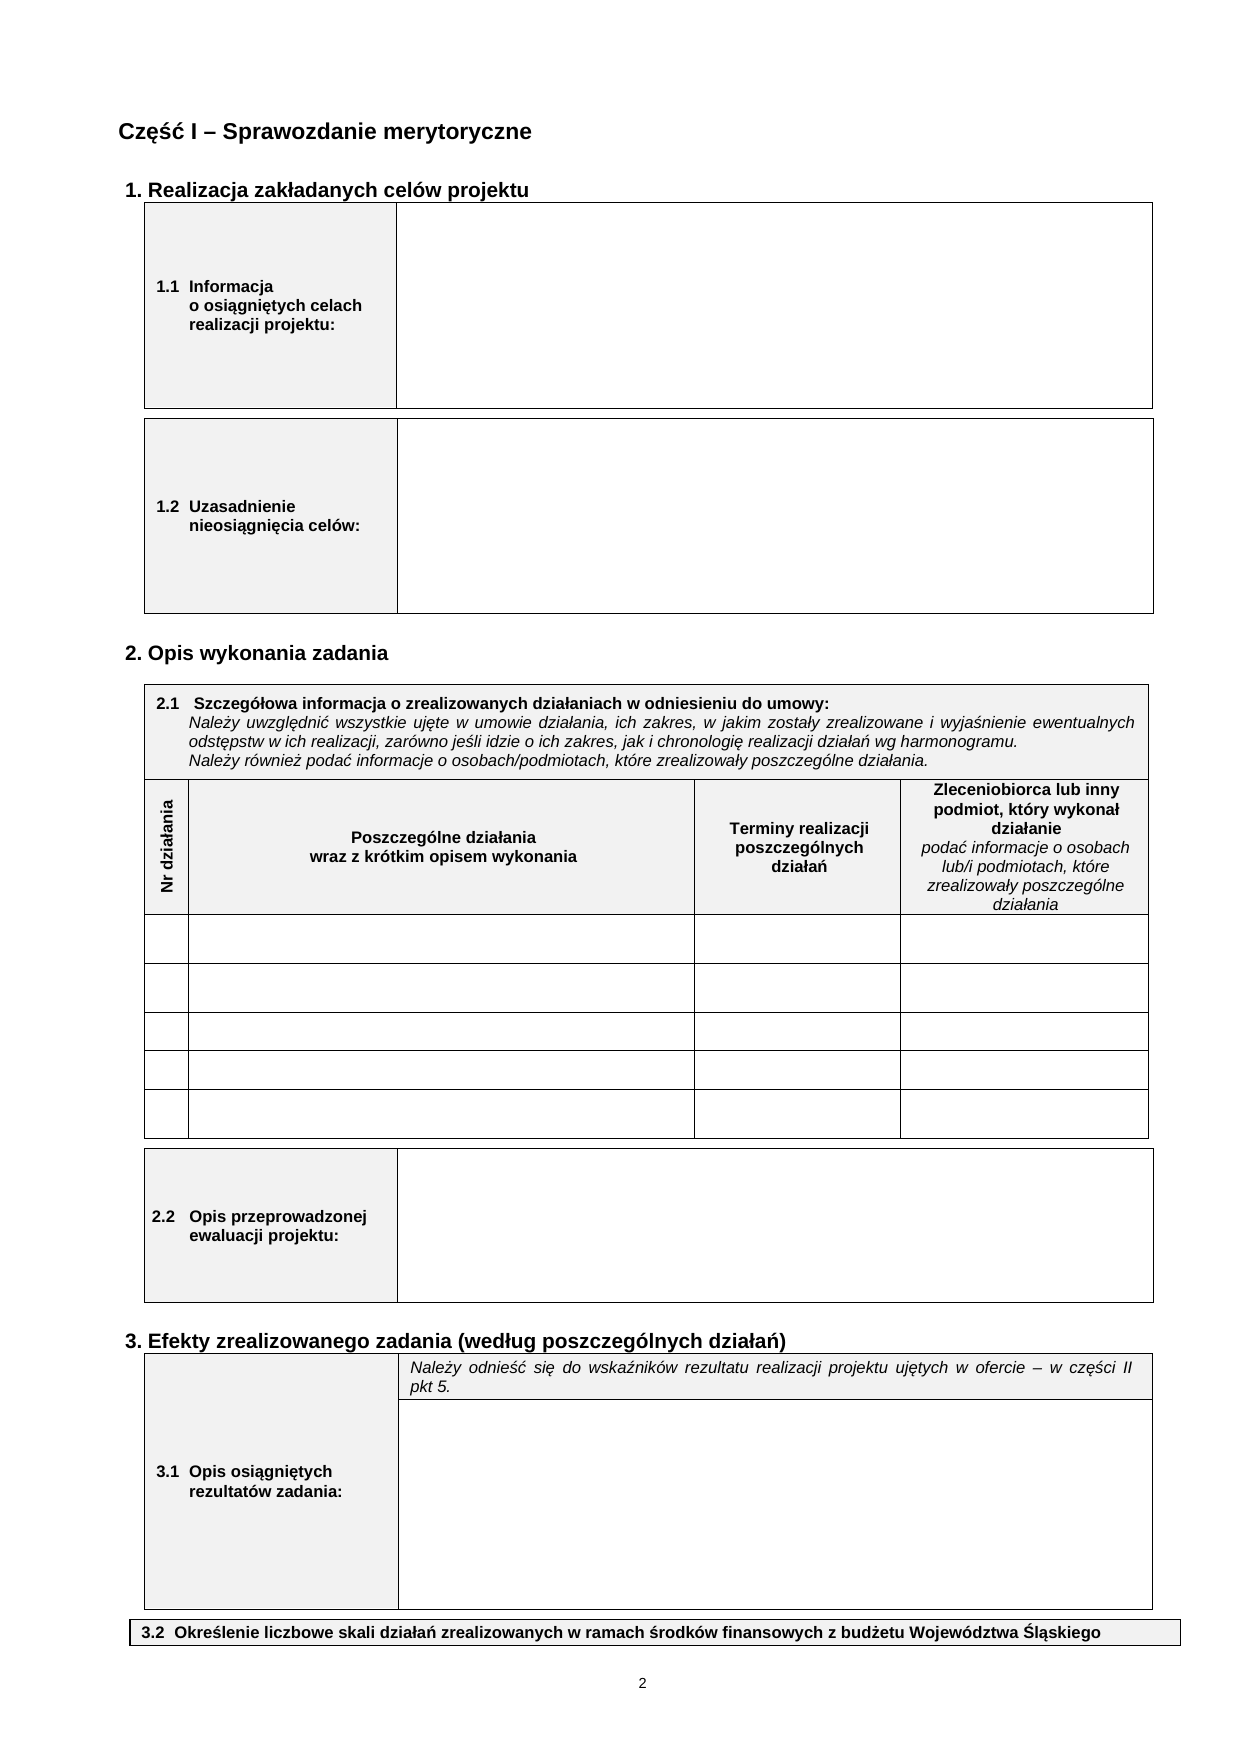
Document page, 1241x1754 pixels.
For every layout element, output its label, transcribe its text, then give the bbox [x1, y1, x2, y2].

table_header [398, 419, 1153, 613]
table_cell Poszczególne działania wraz z krótkim opisem wykonania [189, 780, 694, 914]
table_cell [145, 915, 188, 963]
table_cell [695, 1051, 900, 1088]
table_cell [901, 1051, 1148, 1088]
table_header Należy odnieść się do wskaźników rezultatu realizacji projektu ujętych w ofercie – w części II pkt 5. [399, 1354, 1152, 1399]
list Opis wykonania zadania [125, 641, 1166, 664]
subtitle Część I – Sprawozdanie merytoryczne [118, 118, 1166, 144]
table_cell [901, 915, 1148, 963]
table_cell [189, 1013, 694, 1050]
table_header [397, 203, 1152, 407]
table_cell [189, 964, 694, 1012]
table_cell Nr działania [145, 780, 188, 914]
table_cell [189, 915, 694, 963]
table_cell Zleceniobiorca lub inny podmiot, który wykonał działanie podać informacje o osobach lub/i podmiotach, które zrealizowały poszczególne działania [901, 780, 1148, 914]
table_cell [695, 915, 900, 963]
table_cell [189, 1090, 694, 1137]
table_header [398, 1149, 1153, 1302]
table_cell [145, 1013, 188, 1050]
table_cell [901, 964, 1148, 1012]
table_cell [695, 1090, 900, 1137]
table_header Opis osiągniętych rezultatów zadania: [145, 1354, 398, 1608]
table_cell [145, 1090, 188, 1137]
table_cell [695, 964, 900, 1012]
table_cell Terminy realizacji poszczególnych działań [695, 780, 900, 914]
table_header Informacja o osiągniętych celach realizacji projektu: [145, 203, 396, 407]
table_cell [145, 964, 188, 1012]
table_cell [189, 1051, 694, 1088]
list Realizacja zakładanych celów projektu [125, 178, 1166, 202]
table_header Szczegółowa informacja o zrealizowanych działaniach w odniesieniu do umowy: Należy uwzględnić wszystkie ujęte w umowie działania, ich zakres, w jakim zostały zrealizowane i wyjaśnienie ewentualnych odstępstw w ich realizacji, zarówno jeśli idzie o ich zakres, jak i chronologię realizacji działań wg harmonogramu. Należy również podać informacje o osobach/podmiotach, które zrealizowały poszczególne działania. [145, 685, 1148, 779]
table_cell [399, 1400, 1152, 1608]
table_header Określenie liczbowe skali działań zrealizowanych w ramach środków finansowych z budżetu Województwa Śląskiego [131, 1620, 1180, 1645]
table_cell [901, 1013, 1148, 1050]
table_header Opis przeprowadzonej ewaluacji projektu: [145, 1149, 397, 1302]
table_cell [145, 1051, 188, 1088]
table_cell [695, 1013, 900, 1050]
table_header Uzasadnienie nieosiągnięcia celów: [145, 419, 397, 613]
list Efekty zrealizowanego zadania (według poszczególnych działań) [125, 1329, 1166, 1353]
table_cell [901, 1090, 1148, 1137]
